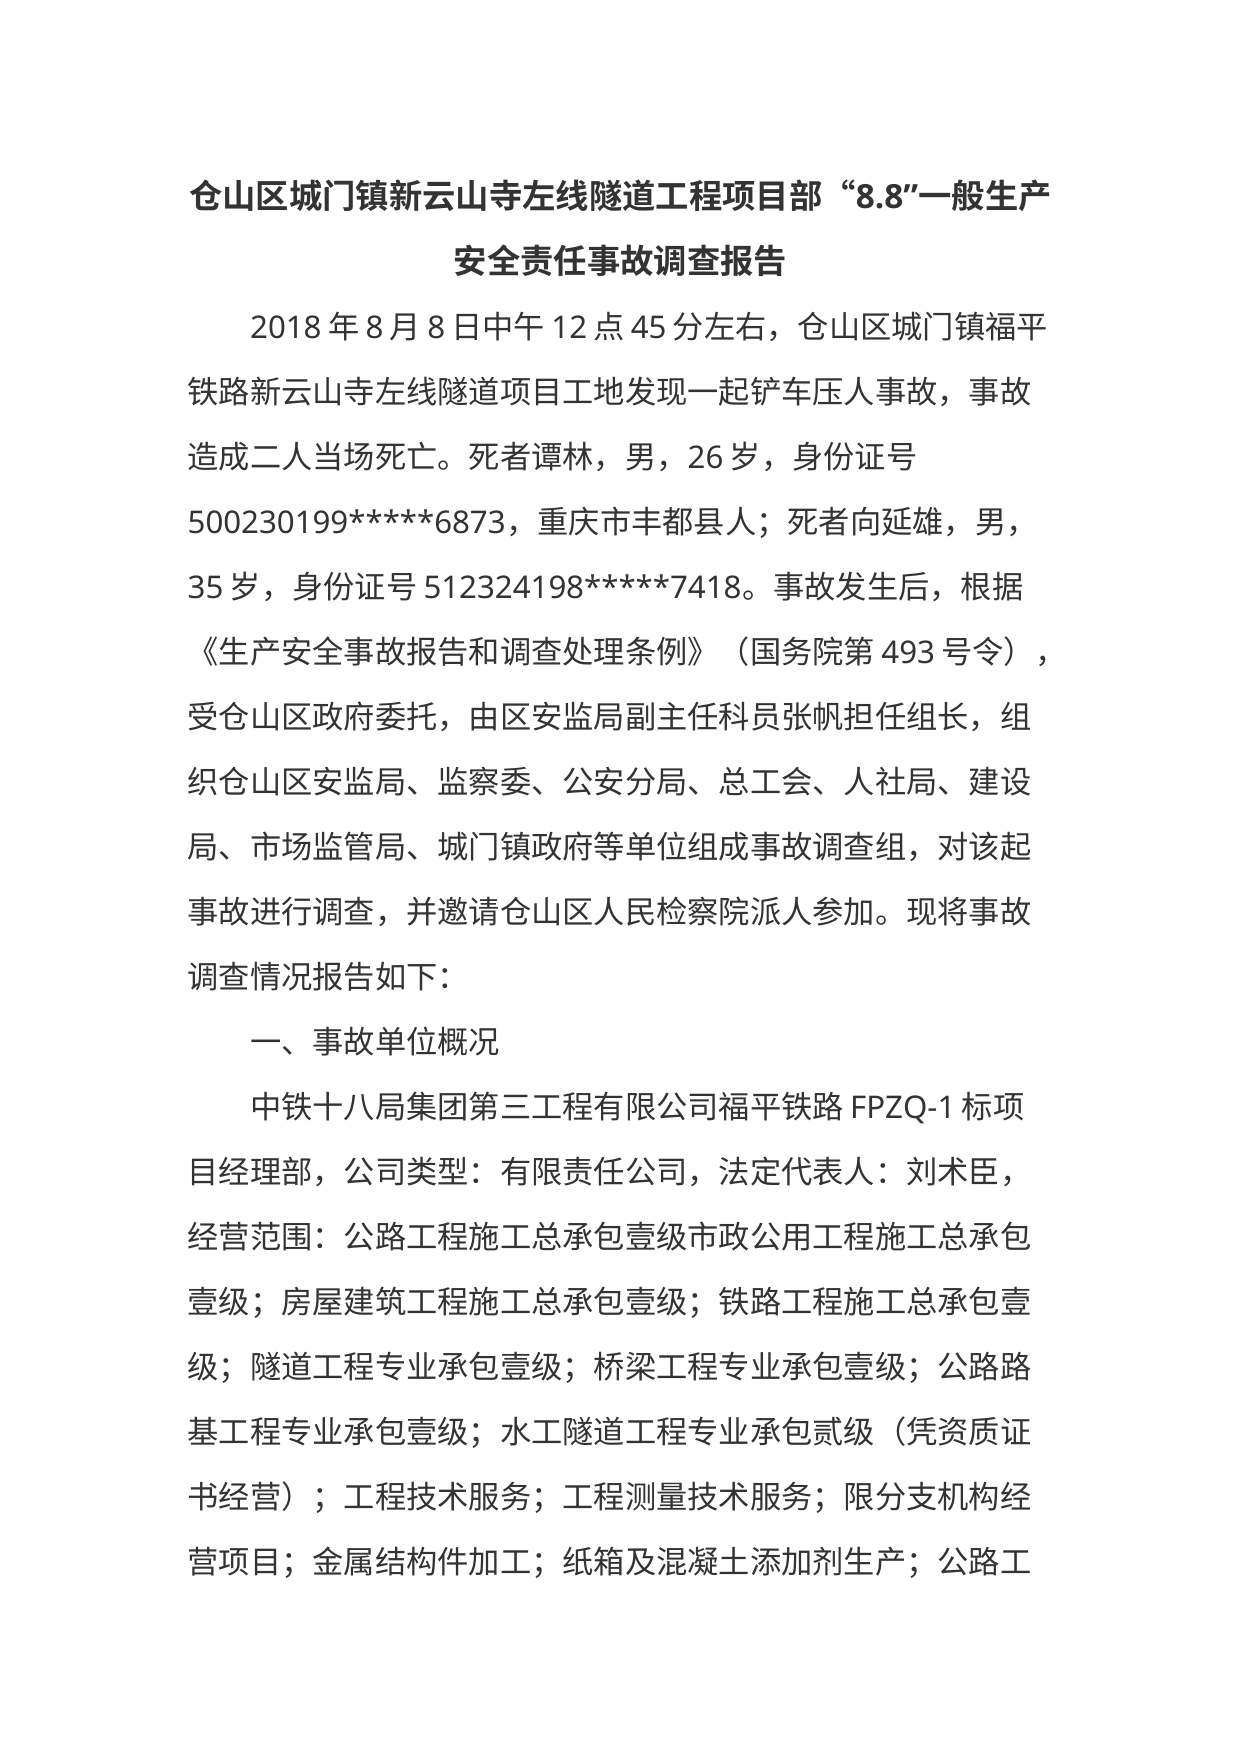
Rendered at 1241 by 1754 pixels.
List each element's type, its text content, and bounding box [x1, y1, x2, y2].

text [187, 1072, 1053, 1592]
text 仓山区城门镇新云山寺左线隧道工程项目部“8.8”一般生产安全责任事故调查报告 [187, 162, 1053, 292]
text 一、事故单位概况 [187, 1007, 1053, 1072]
text 2018年8月8日中午12点45分左右，仓山区城门镇福平铁路新云山寺左线隧道项目工地发现一起铲车压人事故，事故造成二人当场死亡。死者谭林，男，26岁，身份证号500230199*****6873，重庆市丰都县人；死者向延雄，男，35岁，身份证号512324198*****7418。事故发生后，根据《生产安全事故报告和调查处理条例》（国务院第493号令），受仓山区政府委托，由区安监局副主任科员张帆担任组长，组织仓山区安监局、监察委、公安分局、总工会、人社局、建设局、市场监管局、城门镇政府等单位组成事故调查组，对该起事故进行调查，并邀请仓山区人民检察院派人参加。现将事故调查情况报告如下： [187, 292, 1053, 1007]
